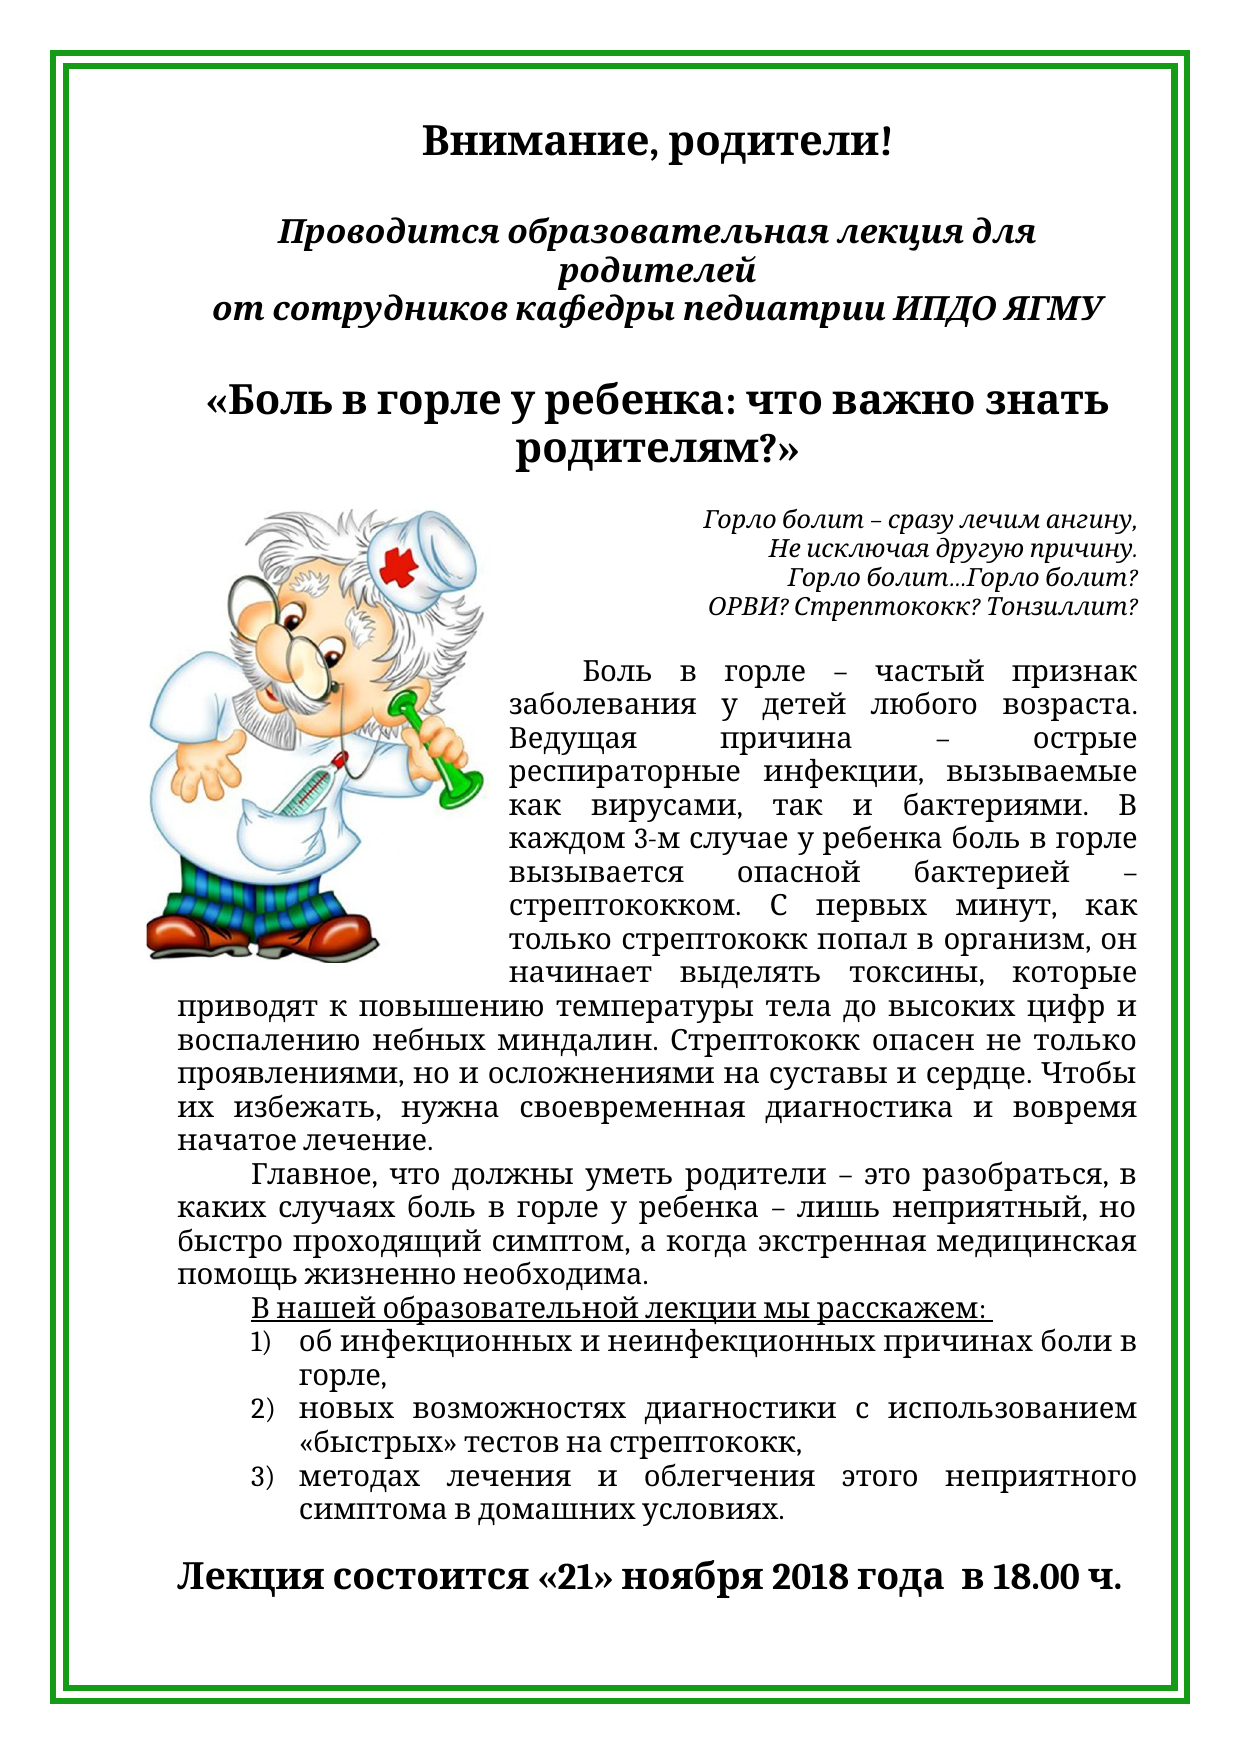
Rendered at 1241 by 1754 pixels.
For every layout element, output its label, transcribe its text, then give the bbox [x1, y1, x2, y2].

text Лекция состоится «21» ноября 2018 года в 18.00 ч. [177, 1556, 1138, 1599]
text «Боль в горле у ребенка: что важно знать родителям?» [177, 377, 1138, 473]
text ОРВИ? Стрептококк? Тонзиллит? [490, 592, 1138, 621]
list новых возможностях диагностики с использованием «быстрых» тестов на стрептококк, [251, 1393, 1138, 1460]
text В нашей образовательной лекции мы расскажем: [177, 1292, 1138, 1326]
text Внимание, родители! [177, 118, 1138, 166]
text Проводится образовательная лекция для родителей [177, 214, 1138, 291]
text Не исключая другую причину. [490, 535, 1138, 564]
text Боль в горле – частый признак заболевания у детей любого возраста. Ведущая причина – острые респираторные инфекции, вызываемые как вирусами, так и бактериями. В каждом 3-м случае у ребенка боль в горле вызывается опасной бактерией – стрептококком. С первых минут, как только стрептококк попал в организм, он начинает выделять токсины, которые приводят к повышению температуры тела до высоких цифр и воспалению небных миндалин. Стрептококк опасен не только проявлениями, но и осложнениями на суставы и сердце. Чтобы их избежать, нужна своевременная диагностика и вовремя начатое лечение. [177, 655, 1138, 1158]
text Горло болит – сразу лечим ангину, [177, 506, 1138, 535]
picture [146, 509, 490, 962]
list методах лечения и облегчения этого неприятного симптома в домашних условиях. [251, 1460, 1138, 1527]
text от сотрудников кафедры педиатрии ИПДО ЯГМУ [177, 291, 1138, 329]
list об инфекционных и неинфекционных причинах боли в горле, [251, 1326, 1138, 1393]
text Главное, что должны уметь родители – это разобраться, в каких случаях боль в горле у ребенка – лишь неприятный, но быстро проходящий симптом, а когда экстренная медицинская помощь жизненно необходима. [177, 1158, 1138, 1292]
text Горло болит…Горло болит? [490, 564, 1138, 592]
